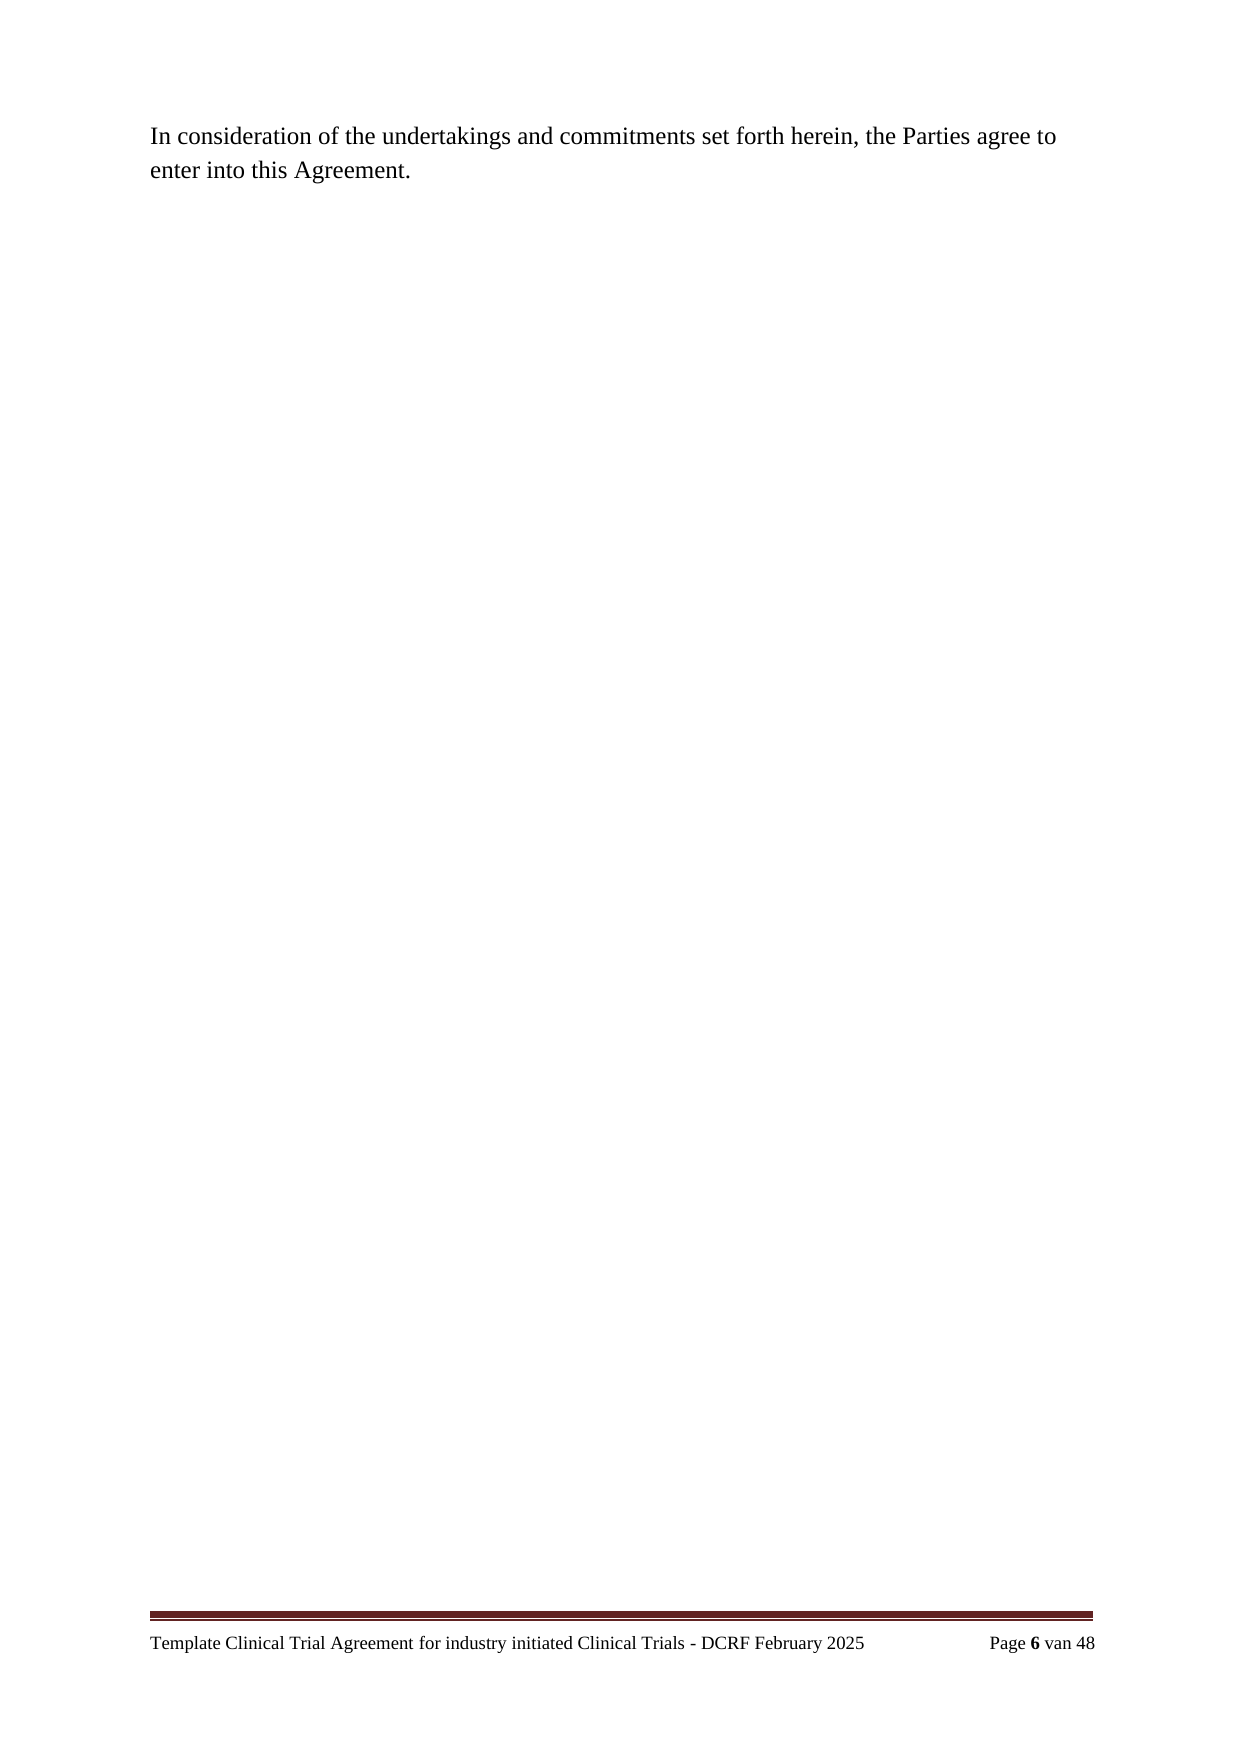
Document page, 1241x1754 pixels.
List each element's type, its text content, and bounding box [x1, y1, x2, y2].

text In consideration of the undertakings and commitments set forth herein, the Parties agree to enter into this Agreement. [150, 118, 1093, 185]
